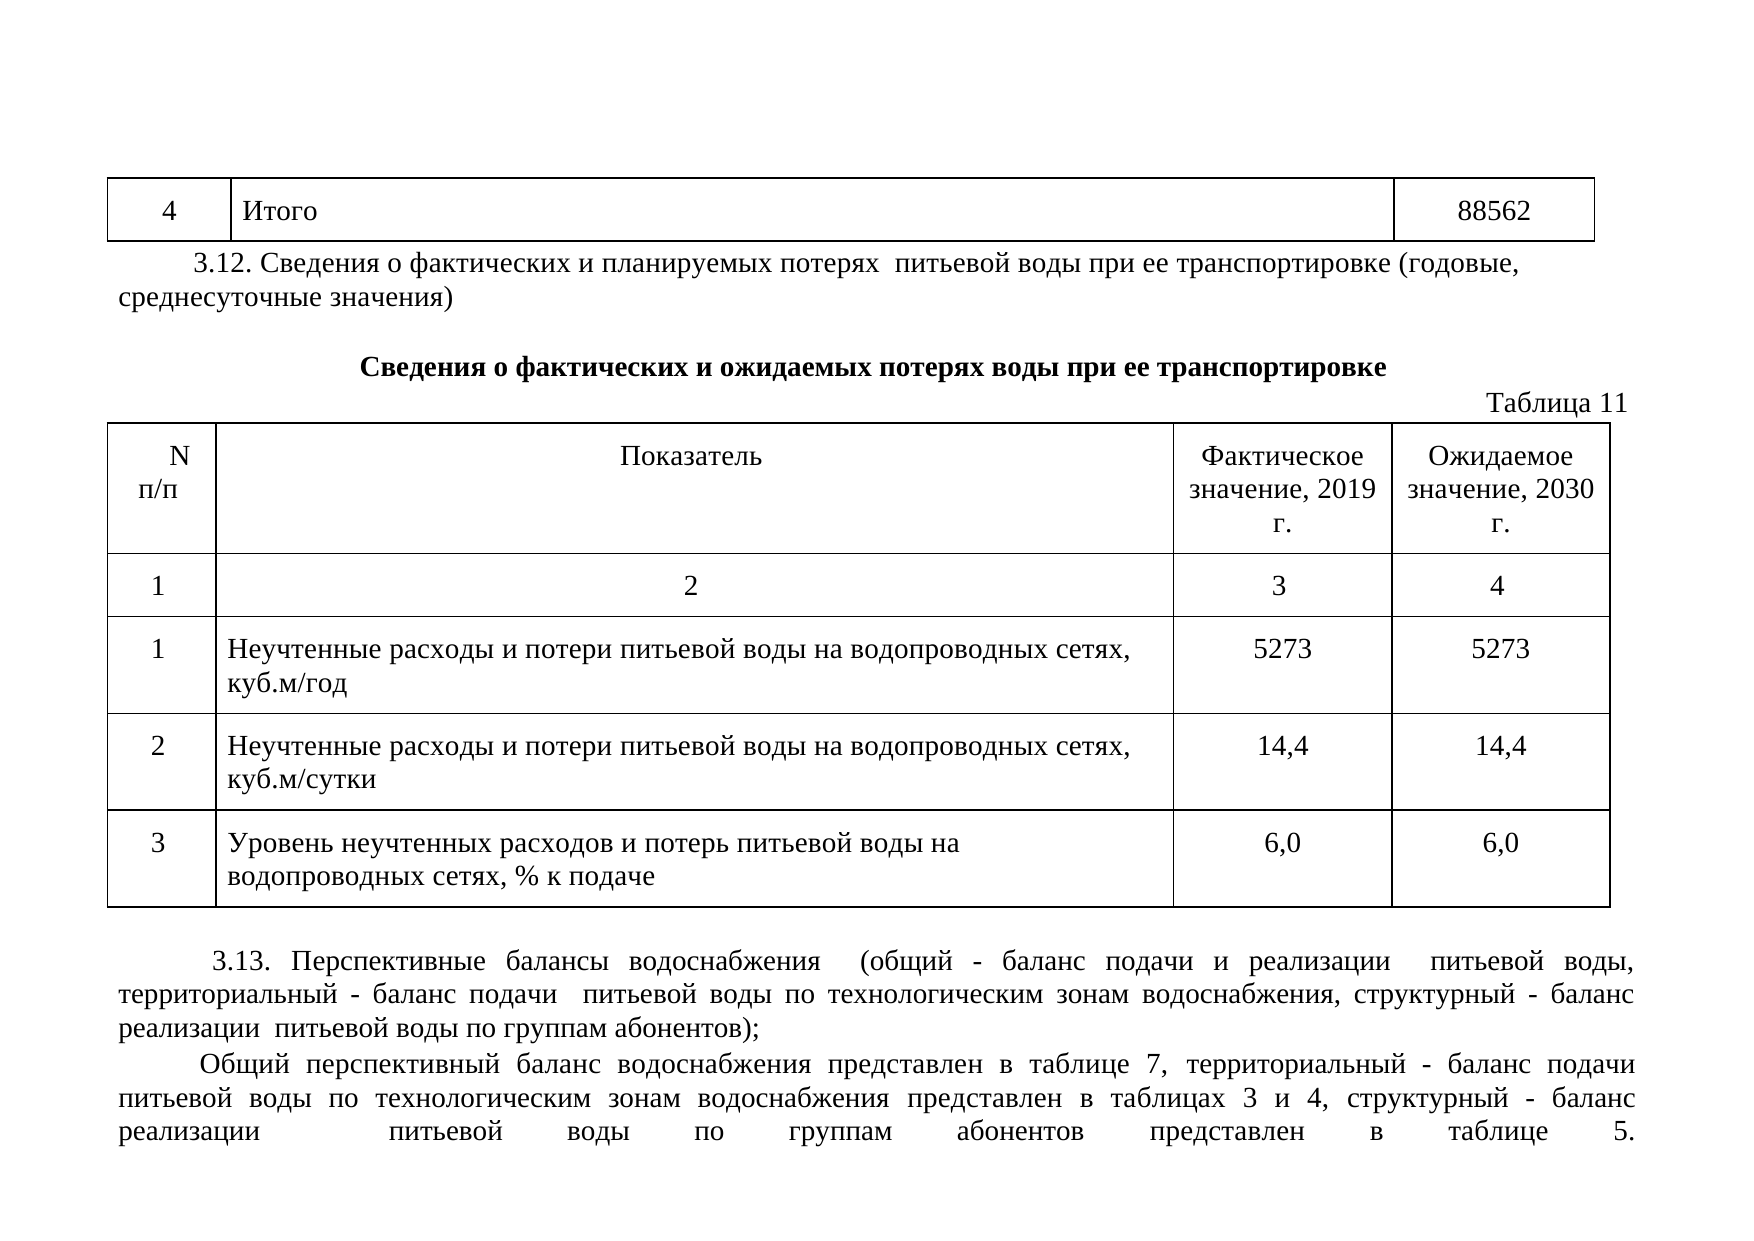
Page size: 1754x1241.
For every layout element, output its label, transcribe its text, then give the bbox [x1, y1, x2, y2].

table_cell 3 [1174, 554, 1391, 616]
table_cell 2 [108, 714, 215, 809]
table_cell 6,0 [1393, 811, 1609, 906]
text 3.13. Перспективные балансы водоснабжения (общий - баланс подачи и реализации питьевой воды, территориальный - баланс подачи питьевой воды по технологическим зонам водоснабжения, структурный - баланс реализации питьевой воды по группам абонентов); [118, 943, 1636, 1043]
table_header Фактическое значение, 2019 г. [1174, 424, 1391, 552]
table_header Ожидаемое значение, 2030 г. [1393, 424, 1609, 552]
table_cell 3 [108, 811, 215, 906]
table_cell 2 [217, 554, 1173, 616]
table_cell Уровень неучтенных расходов и потерь питьевой воды на водопроводных сетях, % к подаче [217, 811, 1173, 906]
table_cell 14,4 [1393, 714, 1609, 809]
text Таблица 11 [118, 386, 1636, 419]
table_header N п/п [108, 424, 215, 552]
table_cell Неучтенные расходы и потери питьевой воды на водопроводных сетях, куб.м/год [217, 617, 1173, 712]
table_cell Итого [232, 179, 1393, 240]
table_cell 88562 [1395, 179, 1594, 240]
table_cell 5273 [1174, 617, 1391, 712]
text 3.12. Сведения о фактических и планируемых потерях питьевой воды при ее транспортировке (годовые, среднесуточные значения) [118, 245, 1636, 346]
table_cell 1 [108, 554, 215, 616]
table_cell Неучтенные расходы и потери питьевой воды на водопроводных сетях, куб.м/сутки [217, 714, 1173, 809]
table_cell 5273 [1393, 617, 1609, 712]
table_cell 4 [108, 179, 230, 240]
text Сведения о фактических и ожидаемых потерях воды при ее транспортировке [118, 349, 1636, 382]
table_cell 1 [108, 617, 215, 712]
table_header Показатель [217, 424, 1173, 552]
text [118, 1046, 1636, 1147]
table_cell 14,4 [1174, 714, 1391, 809]
table_cell 4 [1393, 554, 1609, 616]
table_cell 6,0 [1174, 811, 1391, 906]
